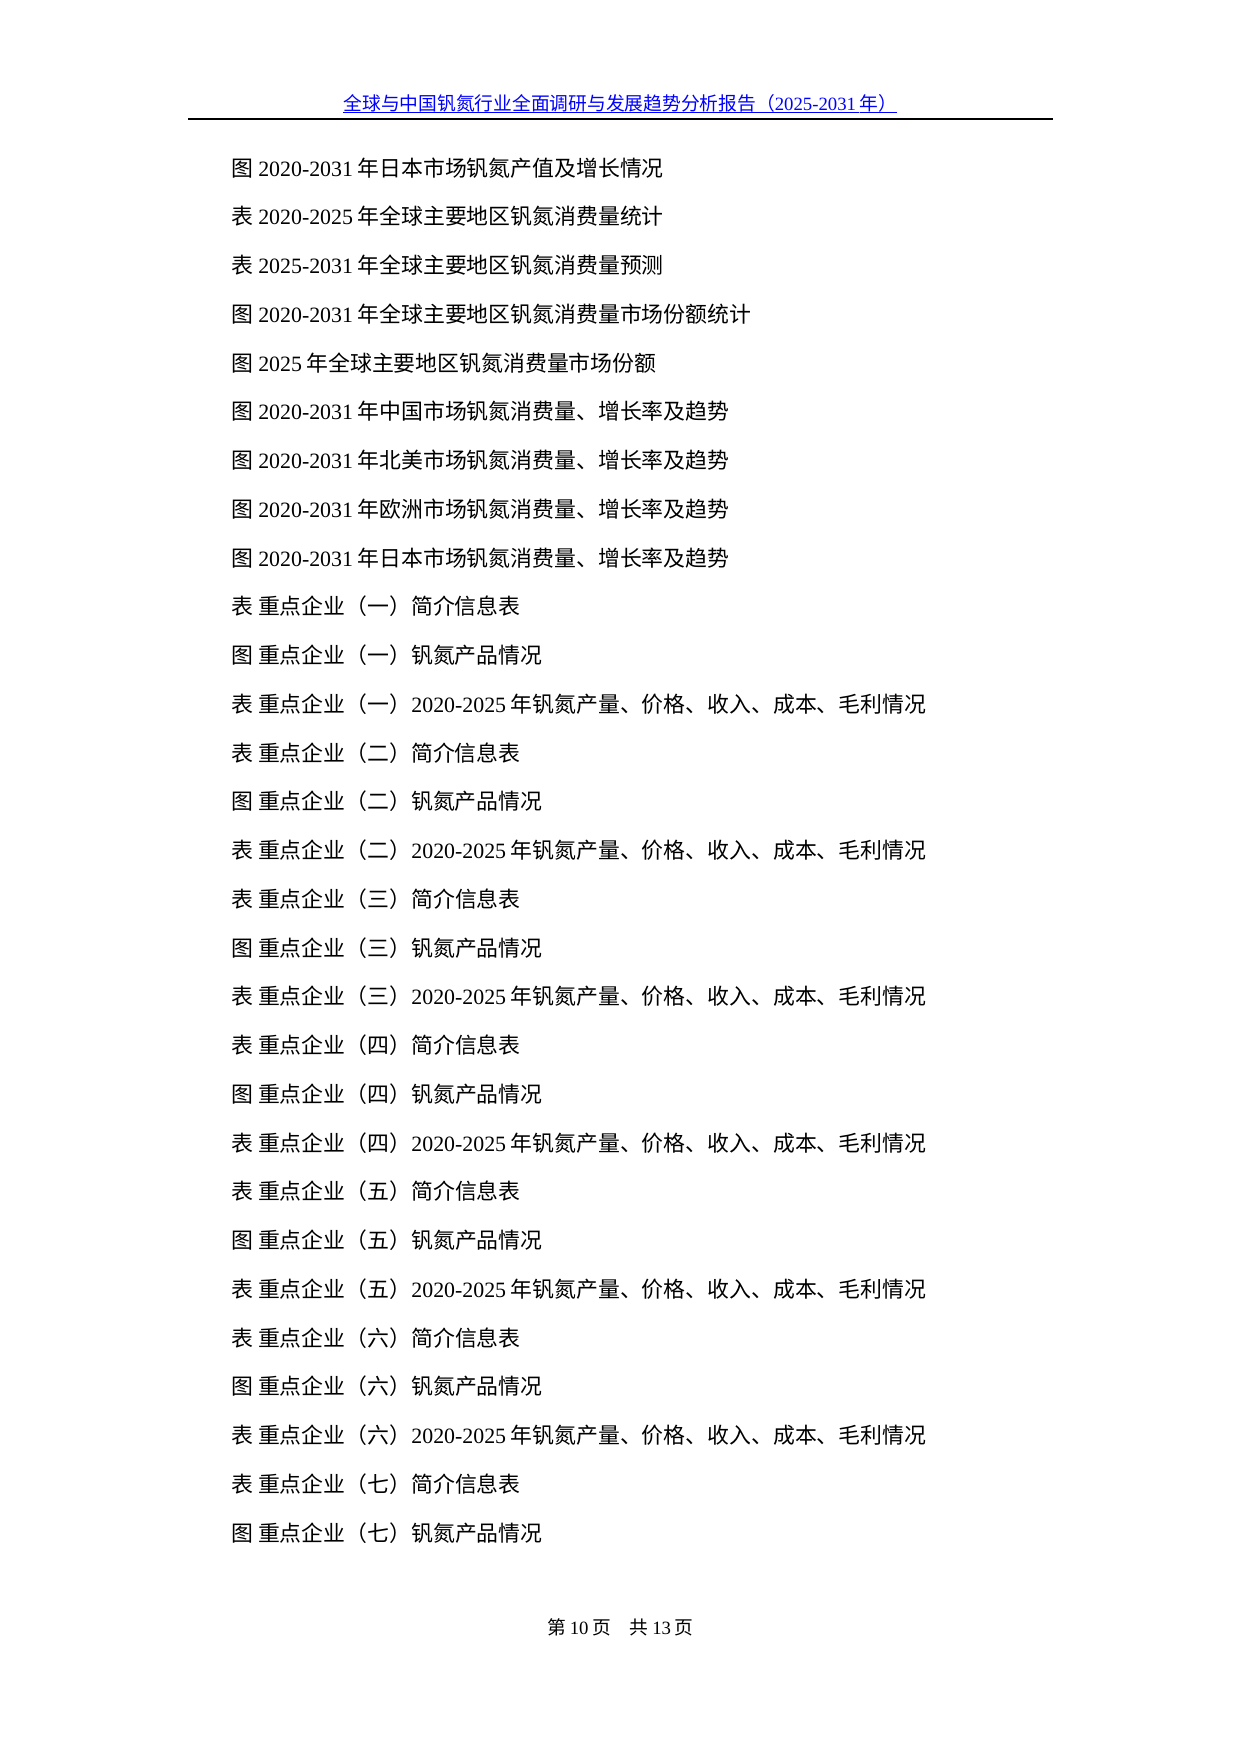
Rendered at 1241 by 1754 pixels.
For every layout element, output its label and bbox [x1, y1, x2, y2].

text [187, 150, 1053, 1548]
